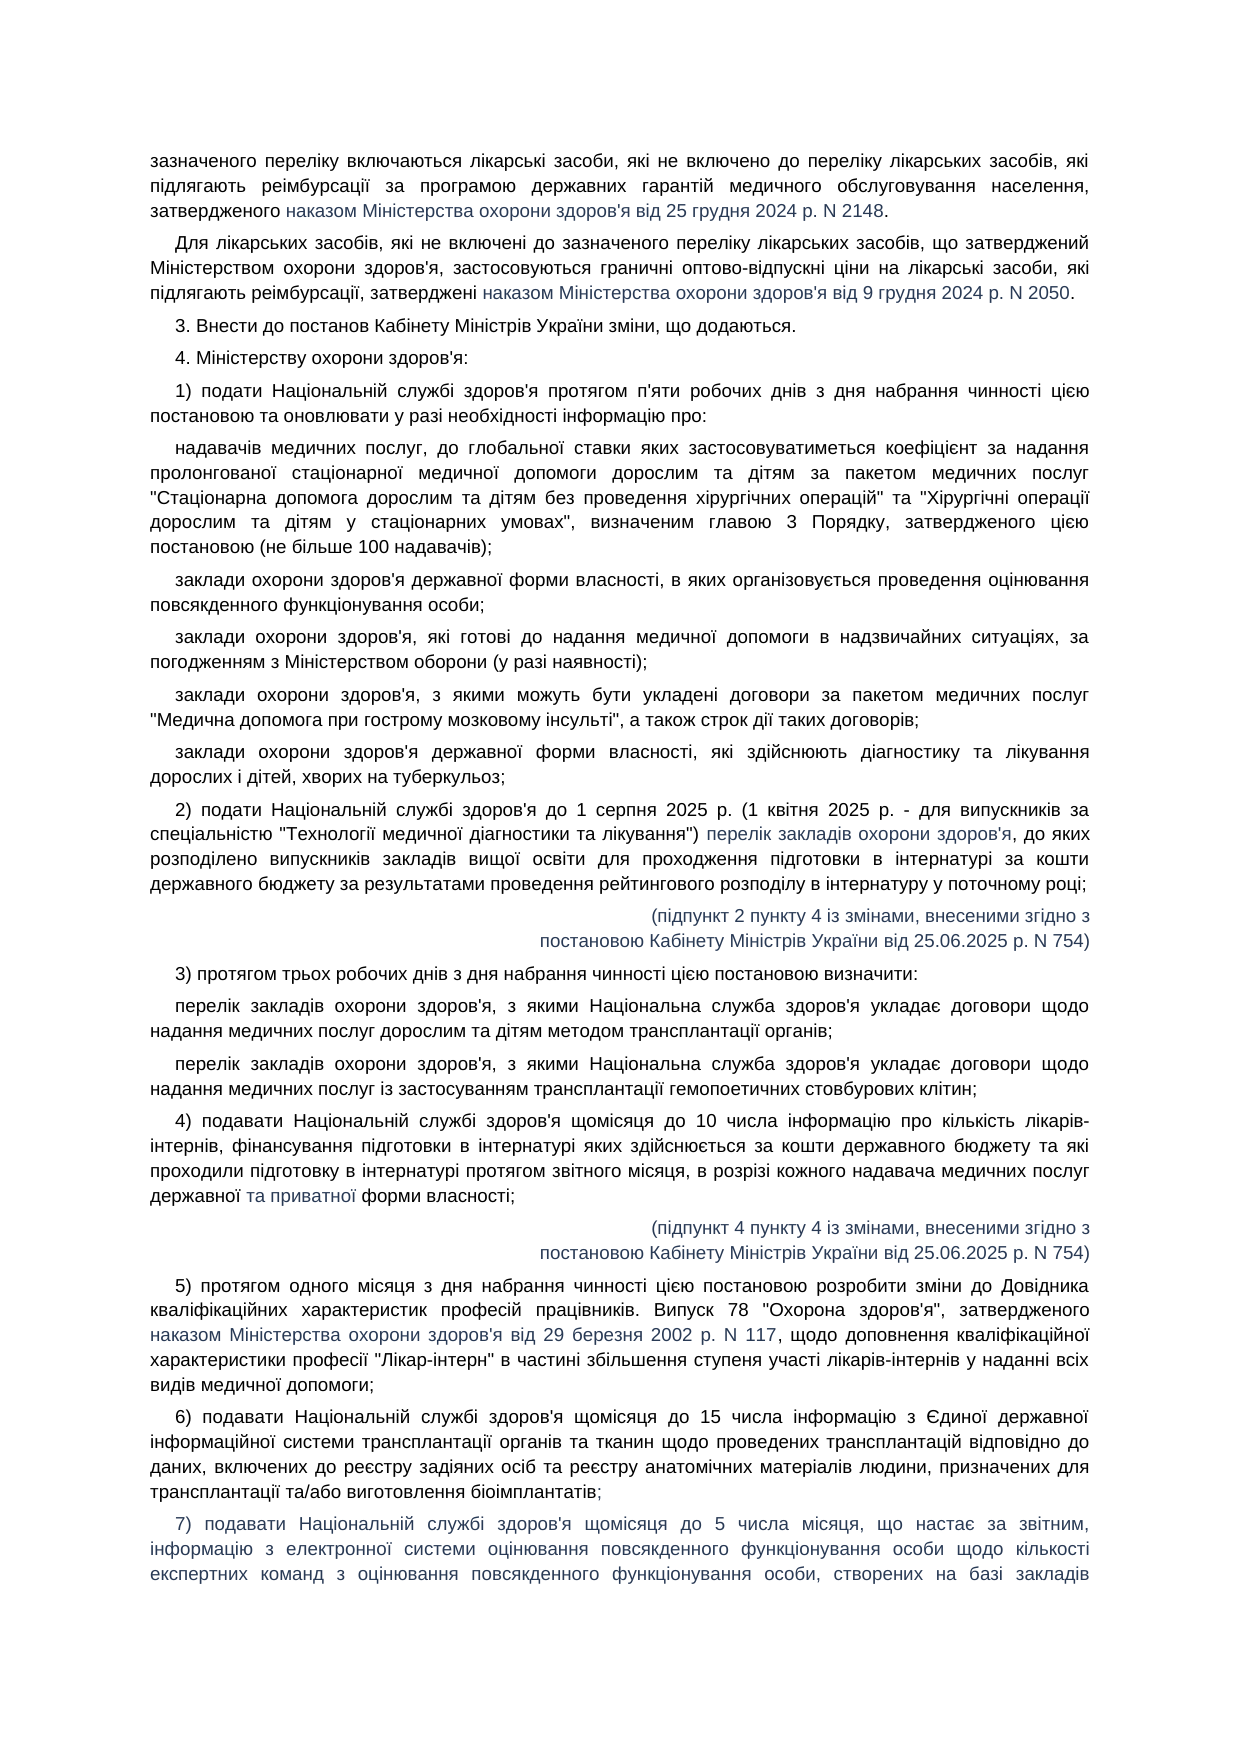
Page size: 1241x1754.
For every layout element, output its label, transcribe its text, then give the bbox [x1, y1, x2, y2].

text 5) протягом одного місяця з дня набрання чинності цією постановою розробити зміни до Довідника кваліфікаційних характеристик професій працівників. Випуск 78 "Охорона здоров'я", затвердженого наказом Міністерства охорони здоров'я від 29 березня 2002 р. N 117, щодо доповнення кваліфікаційної характеристики професії "Лікар-інтерн" в частині збільшення ступеня участі лікарів-інтернів у наданні всіх видів медичної допомоги; [150, 1274, 1090, 1395]
text заклади охорони здоров'я державної форми власності, в яких організовується проведення оцінювання повсякденного функціонування особи; [150, 569, 1090, 615]
text 3. Внести до постанов Кабінету Міністрів України зміни, що додаються. [150, 314, 1090, 336]
text 3) протягом трьох робочих днів з дня набрання чинності цією постановою визначити: [150, 963, 1090, 984]
text заклади охорони здоров'я державної форми власності, які здійснюють діагностику та лікування дорослих і дітей, хворих на туберкульоз; [150, 741, 1090, 787]
text 4) подавати Національній службі здоров'я щомісяця до 10 числа інформацію про кількість лікарів-інтернів, фінансування підготовки в інтернатурі яких здійснюється за кошти державного бюджету та які проходили підготовку в інтернатурі протягом звітного місяця, в розрізі кожного надавача медичних послуг державної та приватної форми власності; [150, 1110, 1090, 1206]
text Для лікарських засобів, які не включені до зазначеного переліку лікарських засобів, що затверджений Міністерством охорони здоров'я, застосовуються граничні оптово-відпускні ціни на лікарські засоби, які підлягають реімбурсації, затверджені наказом Міністерства охорони здоров'я від 9 грудня 2024 р. N 2050. [150, 232, 1090, 303]
text (підпункт 4 пункту 4 із змінами, внесеними згідно з постановою Кабінету Міністрів України від 25.06.2025 р. N 754) [150, 1217, 1090, 1263]
text заклади охорони здоров'я, з якими можуть бути укладені договори за пакетом медичних послуг "Медична допомога при гострому мозковому інсульті", а також строк дії таких договорів; [150, 683, 1090, 730]
text (підпункт 2 пункту 4 із змінами, внесеними згідно з постановою Кабінету Міністрів України від 25.06.2025 р. N 754) [150, 905, 1090, 952]
text перелік закладів охорони здоров'я, з якими Національна служба здоров'я укладає договори щодо надання медичних послуг дорослим та дітям методом трансплантації органів; [150, 995, 1090, 1042]
text 1) подати Національній службі здоров'я протягом п'яти робочих днів з дня набрання чинності цією постановою та оновлювати у разі необхідності інформацію про: [150, 379, 1090, 426]
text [150, 150, 1090, 221]
text 2) подати Національній службі здоров'я до 1 серпня 2025 р. (1 квітня 2025 р. - для випускників за спеціальністю "Технології медичної діагностики та лікування") перелік закладів охорони здоров'я, до яких розподілено випускників закладів вищої освіти для проходження підготовки в інтернатурі за кошти державного бюджету за результатами проведення рейтингового розподілу в інтернатуру у поточному році; [150, 798, 1090, 894]
text заклади охорони здоров'я, які готові до надання медичної допомоги в надзвичайних ситуаціях, за погодженням з Міністерством оборони (у разі наявності); [150, 626, 1090, 672]
text перелік закладів охорони здоров'я, з якими Національна служба здоров'я укладає договори щодо надання медичних послуг із застосуванням трансплантації гемопоетичних стовбурових клітин; [150, 1053, 1090, 1099]
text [150, 1513, 1090, 1584]
text 6) подавати Національній службі здоров'я щомісяця до 15 числа інформацію з Єдиної державної інформаційної системи трансплантації органів та тканин щодо проведених трансплантацій відповідно до даних, включених до реєстру задіяних осіб та реєстру анатомічних матеріалів людини, призначених для трансплантації та/або виготовлення біоімплантатів; [150, 1406, 1090, 1502]
text 4. Міністерству охорони здоров'я: [150, 347, 1090, 368]
text надавачів медичних послуг, до глобальної ставки яких застосовуватиметься коефіцієнт за надання пролонгованої стаціонарної медичної допомоги дорослим та дітям за пакетом медичних послуг "Стаціонарна допомога дорослим та дітям без проведення хірургічних операцій" та "Хірургічні операції дорослим та дітям у стаціонарних умовах", визначеним главою 3 Порядку, затвердженого цією постановою (не більше 100 надавачів); [150, 437, 1090, 558]
